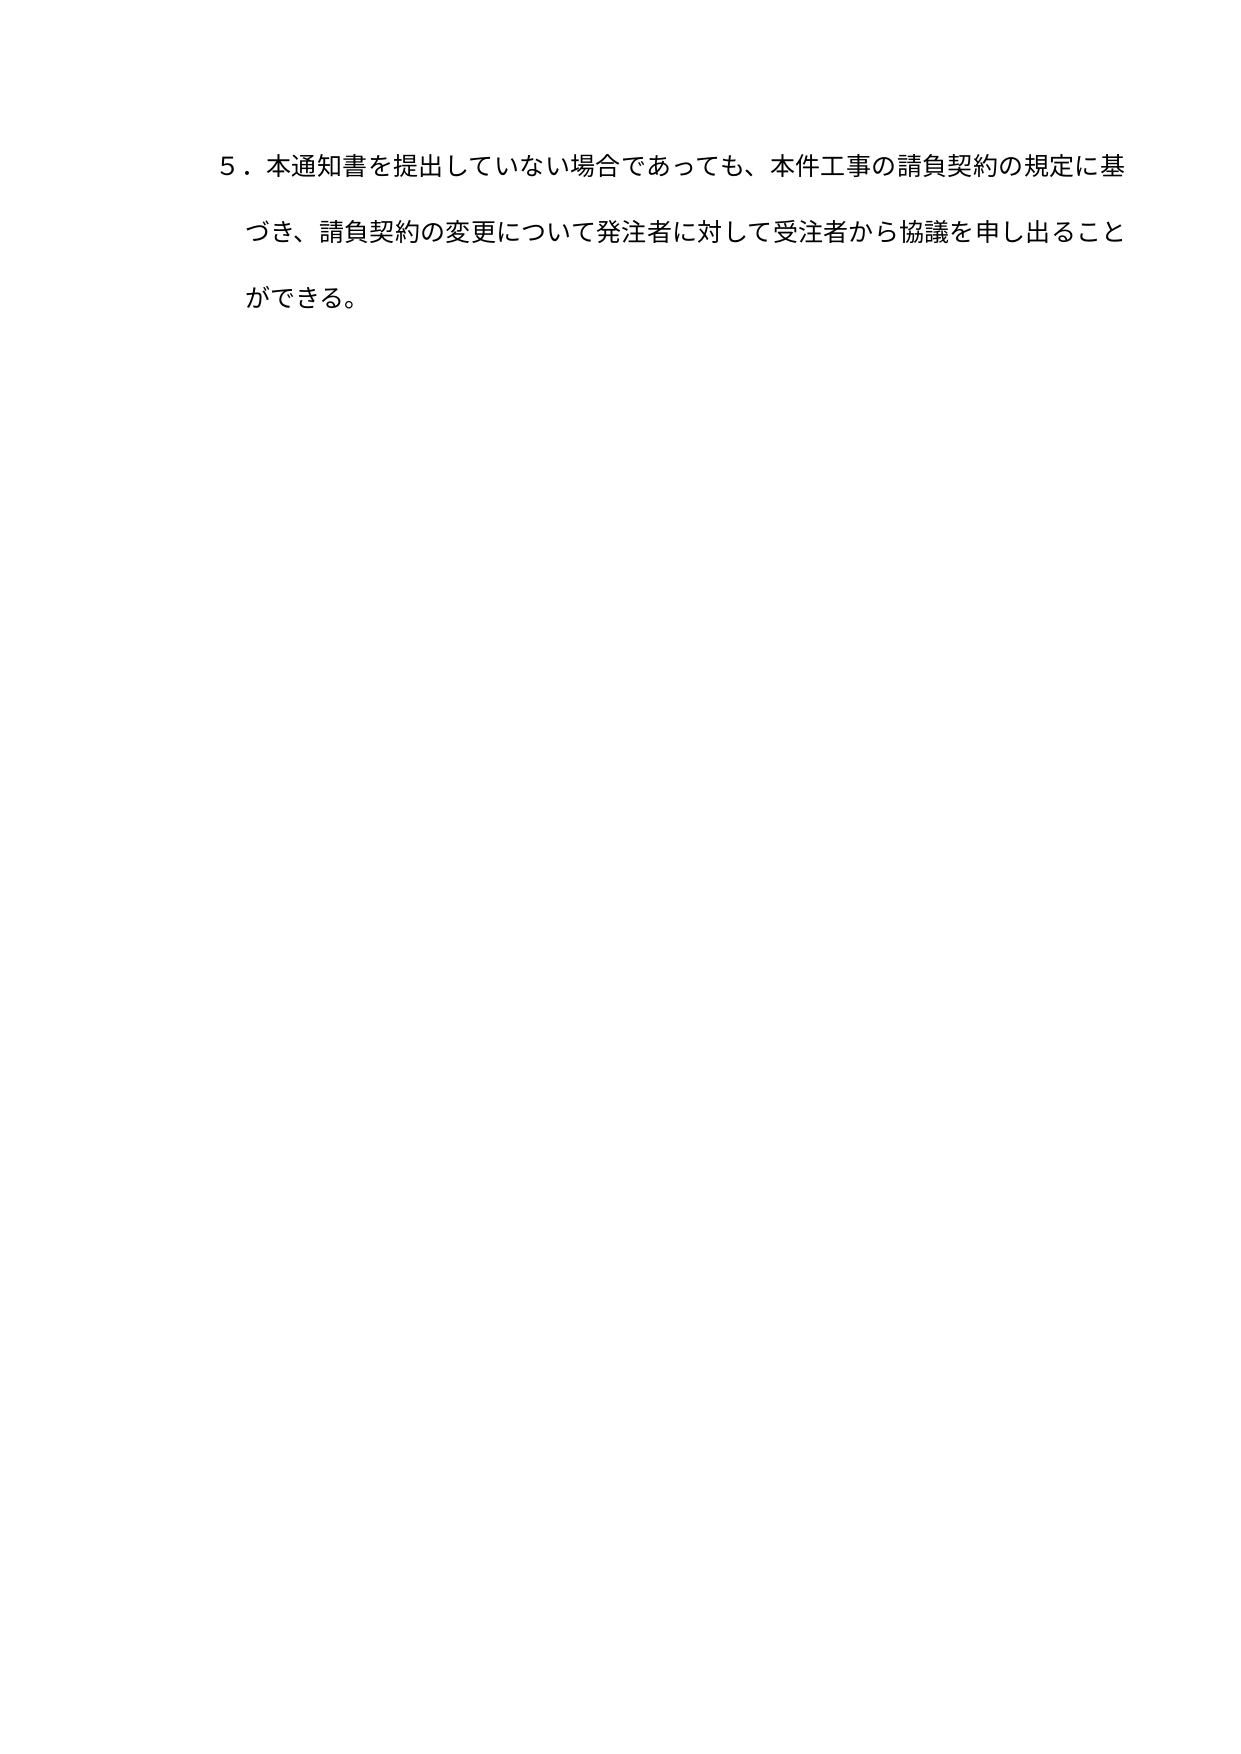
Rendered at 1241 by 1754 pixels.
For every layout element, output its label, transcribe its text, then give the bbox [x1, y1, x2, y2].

text ５．本通知書を提出していない場合であっても、本件工事の請負契約の規定に基づき、請負契約の変更について発注者に対して受注者から協議を申し出ることができる。 [215, 131, 1128, 329]
